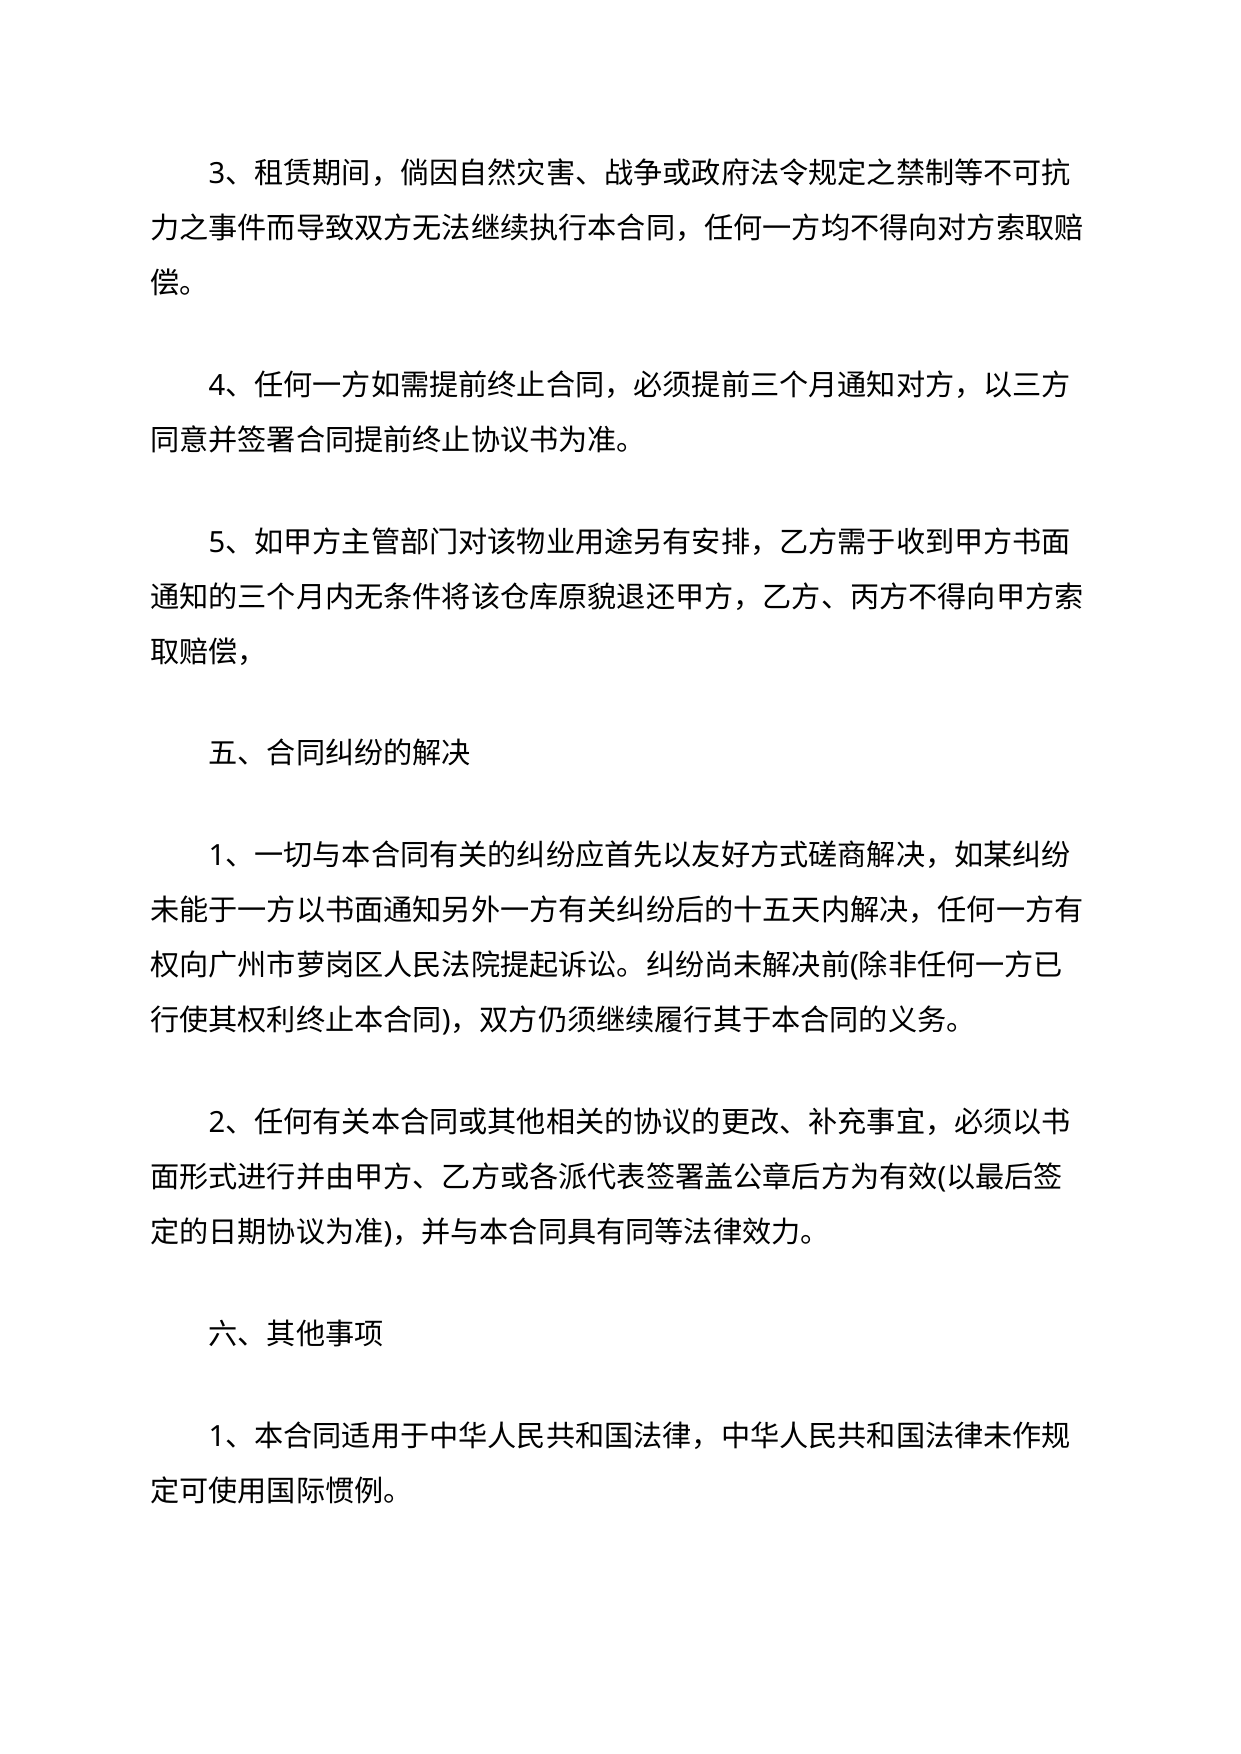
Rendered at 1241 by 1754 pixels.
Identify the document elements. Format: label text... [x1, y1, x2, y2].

text 3、租赁期间，倘因自然灾害、战争或政府法令规定之禁制等不可抗力之事件而导致双方无法继续执行本合同，任何一方均不得向对方索取赔偿。 [150, 150, 1090, 302]
text 2、任何有关本合同或其他相关的协议的更改、补充事宜，必须以书面形式进行并由甲方、乙方或各派代表签署盖公章后方为有效(以最后签定的日期协议为准)，并与本合同具有同等法律效力。 [150, 1099, 1090, 1251]
text 4、任何一方如需提前终止合同，必须提前三个月通知对方，以三方同意并签署合同提前终止协议书为准。 [150, 362, 1090, 459]
text 五、合同纠纷的解决 [150, 730, 1090, 772]
text 5、如甲方主管部门对该物业用途另有安排，乙方需于收到甲方书面通知的三个月内无条件将该仓库原貌退还甲方，乙方、丙方不得向甲方索取赔偿， [150, 518, 1090, 671]
text 六、其他事项 [150, 1311, 1090, 1353]
text 1、本合同适用于中华人民共和国法律，中华人民共和国法律未作规定可使用国际惯例。 [150, 1412, 1090, 1510]
text 1、一切与本合同有关的纠纷应首先以友好方式磋商解决，如某纠纷未能于一方以书面通知另外一方有关纠纷后的十五天内解决，任何一方有权向广州市萝岗区人民法院提起诉讼。纠纷尚未解决前(除非任何一方已行使其权利终止本合同)，双方仍须继续履行其于本合同的义务。 [150, 832, 1090, 1039]
